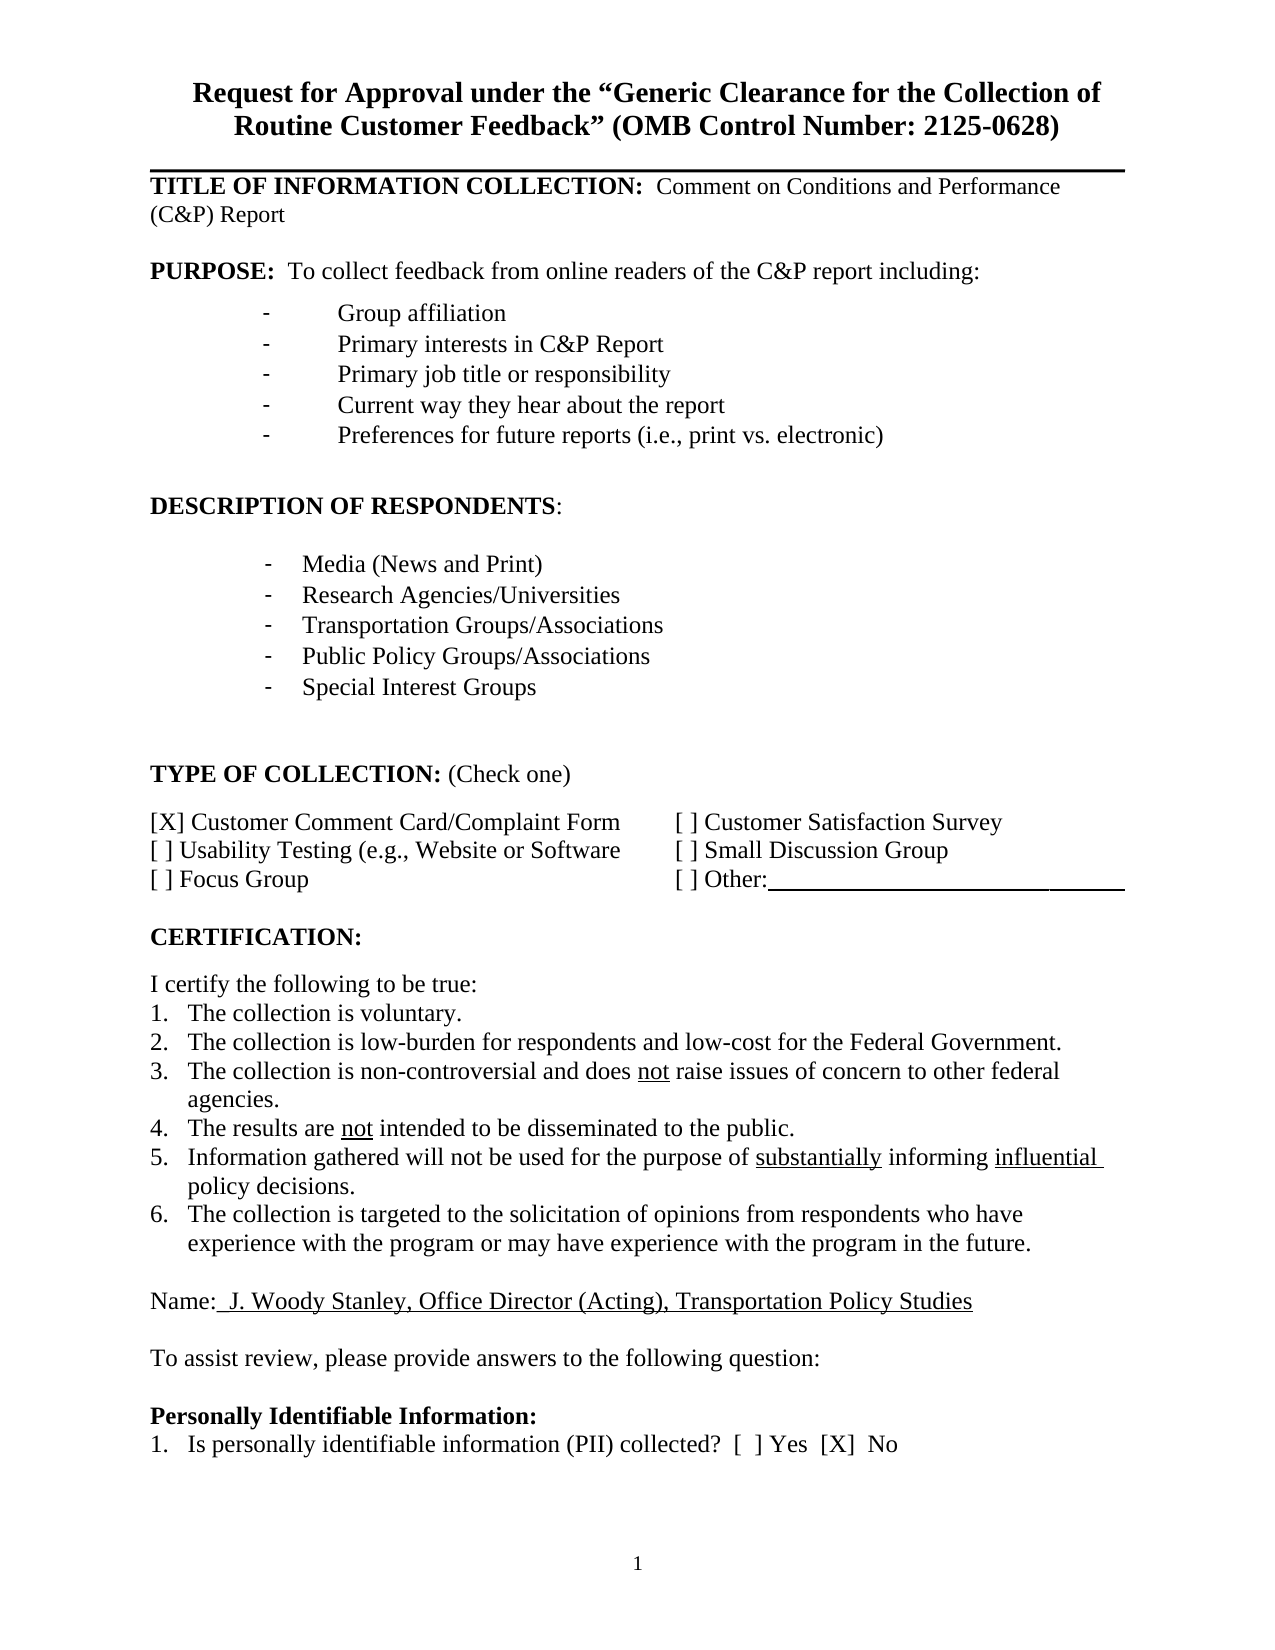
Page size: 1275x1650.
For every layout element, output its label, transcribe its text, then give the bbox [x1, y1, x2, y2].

text [X] Customer Comment Card/Complaint Form [ ] Customer Satisfaction Survey [150, 807, 1125, 835]
list The results are not intended to be disseminated to the public. [150, 1113, 1125, 1142]
text I certify the following to be true: [150, 969, 1125, 998]
table_header Media (News and Print) [216, 549, 853, 579]
list The collection is targeted to the solicitation of opinions from respondents who have experience with the program or may have experience with the program in the future. [150, 1199, 1125, 1257]
list Preferences for future reports (i.e., print vs. electronic) [262, 419, 1125, 450]
text Personally Identifiable Information: [150, 1401, 1125, 1429]
list Information gathered will not be used for the purpose of substantially informing influential policy decisions. [150, 1142, 1125, 1199]
subtitle Request for Approval under the “Generic Clearance for the Collection of Routine Customer Feedback” (OMB Control Number: 2125-0628) [150, 75, 1144, 142]
list Group affiliation [262, 297, 1125, 328]
text TYPE OF COLLECTION: (Check one) [150, 759, 1125, 787]
list Primary job title or responsibility [262, 358, 1125, 389]
list Current way they hear about the report [262, 389, 1125, 419]
table_cell Transportation Groups/Associations [216, 610, 853, 640]
list The collection is non-controversial and does not raise issues of concern to other federal agencies. [150, 1056, 1125, 1113]
text PURPOSE: To collect feedback from online readers of the C&P report including: [150, 256, 1125, 285]
text [ ] Usability Testing (e.g., Website or Software [ ] Small Discussion Group [150, 835, 1125, 864]
text TITLE OF INFORMATION COLLECTION: Comment on Conditions and Performance (C&P) Report [150, 173, 1125, 227]
text [ ] Focus Group [ ] Other: ______________________ [150, 864, 1125, 893]
text Name:_J. Woody Stanley, Office Director (Acting), Transportation Policy Studies [150, 1286, 1125, 1314]
list Primary interests in C&P Report [262, 328, 1125, 358]
list The collection is low-burden for respondents and low-cost for the Federal Government. [150, 1027, 1125, 1056]
list Is personally identifiable information (PII) collected? [ ] Yes [X] No [150, 1429, 1125, 1458]
text CERTIFICATION: [150, 922, 1125, 950]
table_cell Special Interest Groups [216, 671, 853, 701]
table_cell Research Agencies/Universities [216, 579, 853, 609]
text To assist review, please provide answers to the following question: [150, 1343, 1125, 1372]
text DESCRIPTION OF RESPONDENTS: [150, 491, 1125, 520]
list The collection is voluntary. [150, 998, 1125, 1027]
table_cell Public Policy Groups/Associations [216, 640, 853, 671]
